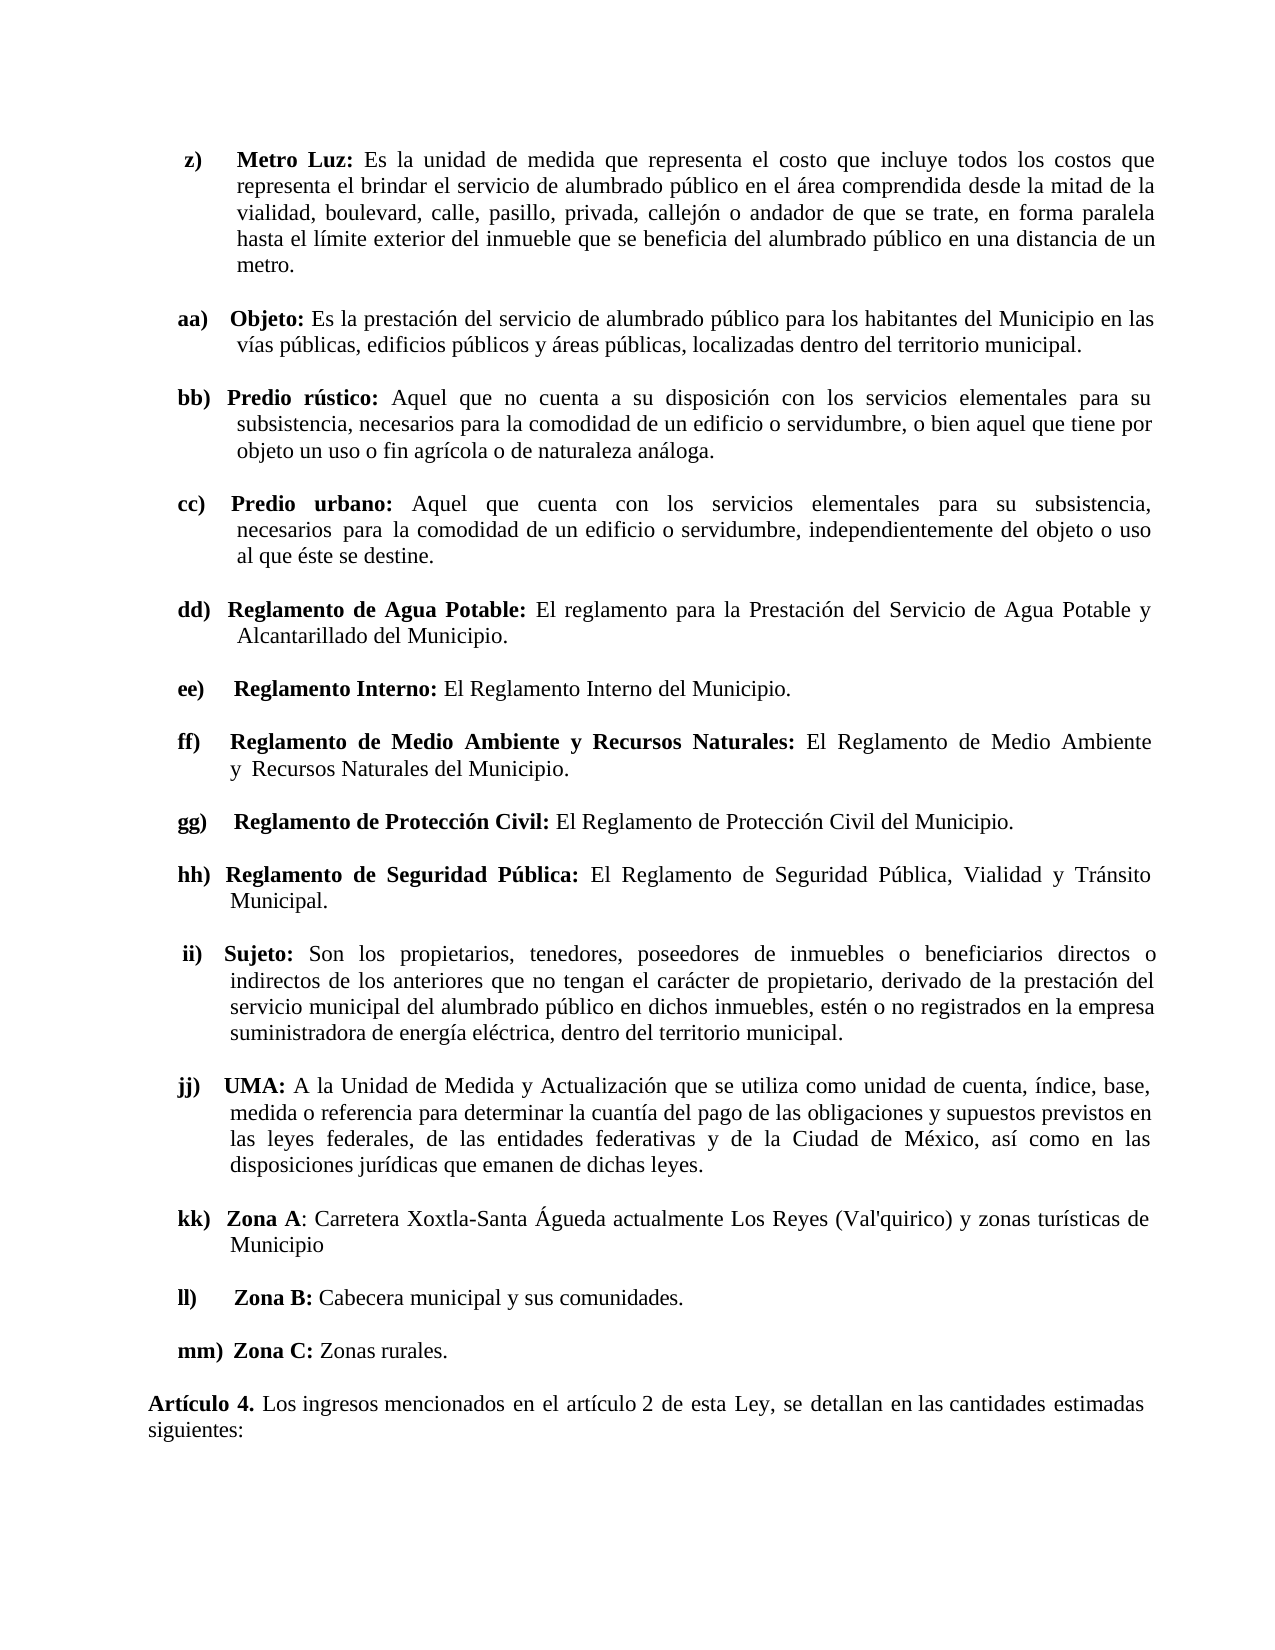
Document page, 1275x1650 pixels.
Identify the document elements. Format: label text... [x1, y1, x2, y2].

text ee) Reglamento Interno: El Reglamento Interno del Municipio. [177, 675, 1181, 702]
text hh) Reglamento de Seguridad Pública: El Reglamento de Seguridad Pública, Vialidad y Tránsito Municipal. [177, 861, 1152, 913]
text aa) Objeto: Es la prestación del servicio de alumbrado público para los habitantes del Municipio en las vías públicas, edificios públicos y áreas públicas, localizadas dentro del territorio municipal. [177, 304, 1157, 357]
text kk) Zona A: Carretera Xoxtla-Santa Águeda actualmente Los Reyes (Val'quirico) y zonas turísticas de Municipio [177, 1204, 1151, 1257]
text cc) Predio urbano: Aquel que cuenta con los servicios elementales para su subsistencia, necesarios para la comodidad de un edificio o servidumbre, independientemente del objeto o uso al que éste se destine. [177, 490, 1152, 569]
text bb) Predio rústico: Aquel que no cuenta a su disposición con los servicios elementales para su subsistencia, necesarios para la comodidad de un edificio o servidumbre, o bien aquel que tiene por objeto un uso o fin agrícola o de naturaleza análoga. [177, 384, 1152, 463]
text dd) Reglamento de Agua Potable: El reglamento para la Prestación del Servicio de Agua Potable y Alcantarillado del Municipio. [177, 596, 1152, 648]
list Metro Luz: Es la unidad de medida que representa el costo que incluye todos los costos que representa el brindar el servicio de alumbrado público en el área comprendida desde la mitad de la vialidad, boulevard, calle, pasillo, privada, callejón o andador de que se trate, en forma paralela hasta el límite exterior del inmueble que se beneficia del alumbrado público en una distancia de un metro. [184, 146, 1157, 278]
text mm) Zona C: Zonas rurales. [177, 1337, 1181, 1363]
text ll) Zona B: Cabecera municipal y sus comunidades. [177, 1284, 1181, 1310]
text Artículo 4. Los ingresos mencionados en el artículo 2 de esta Ley, se detallan en las cantidades estimadas siguientes: [148, 1390, 1181, 1443]
text jj) UMA: A la Unidad de Medida y Actualización que se utiliza como unidad de cuenta, índice, base, medida o referencia para determinar la cuantía del pago de las obligaciones y supuestos previstos en las leyes federales, de las entidades federativas y de la Ciudad de México, así como en las disposiciones jurídicas que emanen de dichas leyes. [177, 1072, 1152, 1178]
text ff) Reglamento de Medio Ambiente y Recursos Naturales: El Reglamento de Medio Ambiente y Recursos Naturales del Municipio. [177, 728, 1152, 781]
text gg) Reglamento de Protección Civil: El Reglamento de Protección Civil del Municipio. [177, 808, 1181, 834]
text ii) Sujeto: Son los propietarios, tenedores, poseedores de inmuebles o beneficiarios directos o indirectos de los anteriores que no tengan el carácter de propietario, derivado de la prestación del servicio municipal del alumbrado público en dichos inmuebles, estén o no registrados en la empresa suministradora de energía eléctrica, dentro del territorio municipal. [182, 940, 1157, 1046]
